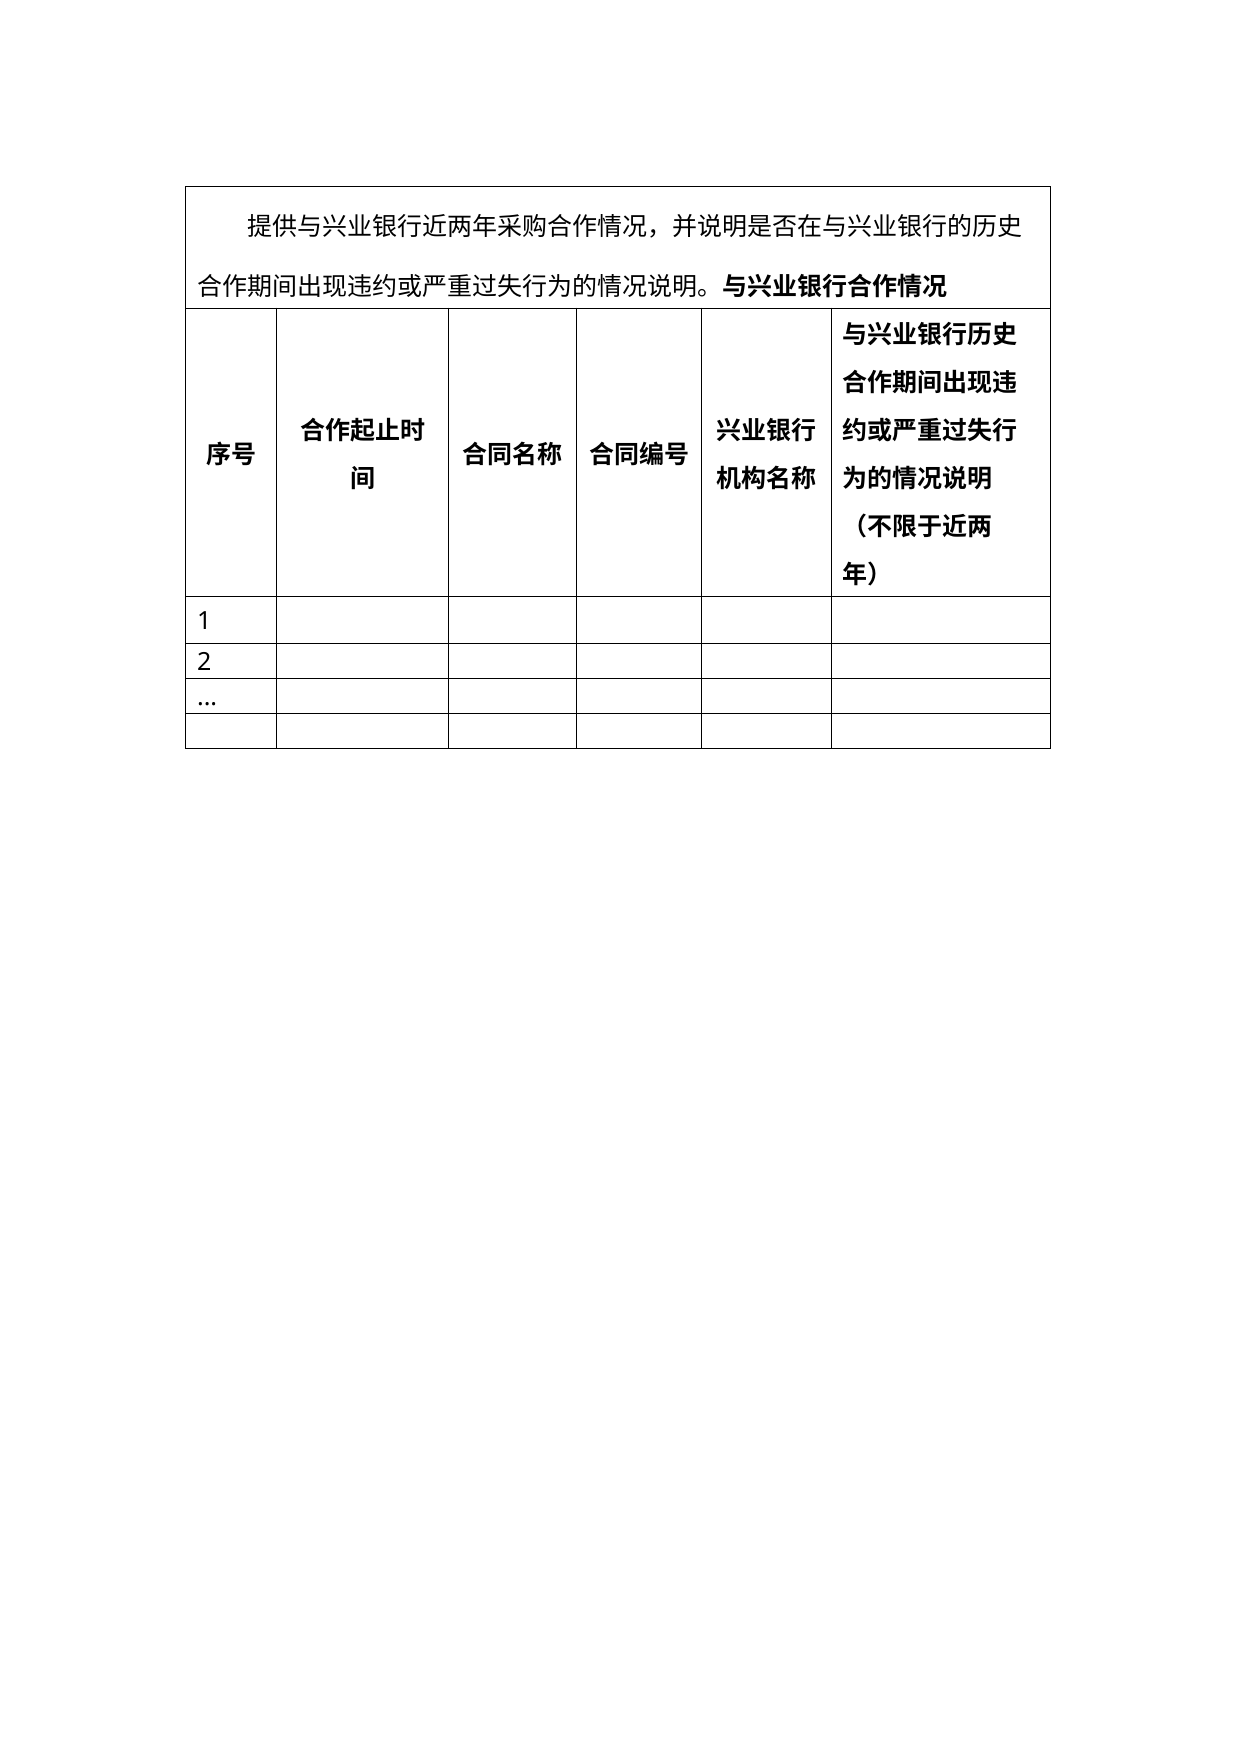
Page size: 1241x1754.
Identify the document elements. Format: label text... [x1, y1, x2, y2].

table_cell [449, 679, 576, 713]
table_cell [832, 679, 1050, 713]
table_cell [449, 714, 576, 748]
table_cell [277, 714, 448, 748]
table_cell ... [186, 679, 276, 713]
table_cell 1 [186, 597, 276, 643]
table_cell 兴业银行机构名称 [702, 309, 831, 596]
table_cell [702, 644, 831, 678]
table_cell [277, 597, 448, 643]
table_cell 合同编号 [577, 309, 701, 596]
table_cell [577, 644, 701, 678]
table_cell [577, 679, 701, 713]
table_cell [832, 597, 1050, 643]
table_cell [702, 679, 831, 713]
table_cell [449, 644, 576, 678]
table_cell [577, 597, 701, 643]
table_cell [186, 714, 276, 748]
table_cell [277, 644, 448, 678]
table_cell [449, 597, 576, 643]
table_header 提供与兴业银行近两年采购合作情况，并说明是否在与兴业银行的历史合作期间出现违约或严重过失行为的情况说明。与兴业银行合作情况 [186, 187, 1050, 308]
table_cell 与兴业银行历史合作期间出现违约或严重过失行为的情况说明（不限于近两年） [832, 309, 1050, 596]
table_cell 合同名称 [449, 309, 576, 596]
table_cell 合作起止时间 [277, 309, 448, 596]
table_cell 序号 [186, 309, 276, 596]
table_cell [832, 644, 1050, 678]
table_cell [702, 714, 831, 748]
table_cell [702, 597, 831, 643]
table_cell 2 [186, 644, 276, 678]
table_cell [277, 679, 448, 713]
table_cell [577, 714, 701, 748]
table_cell [832, 714, 1050, 748]
